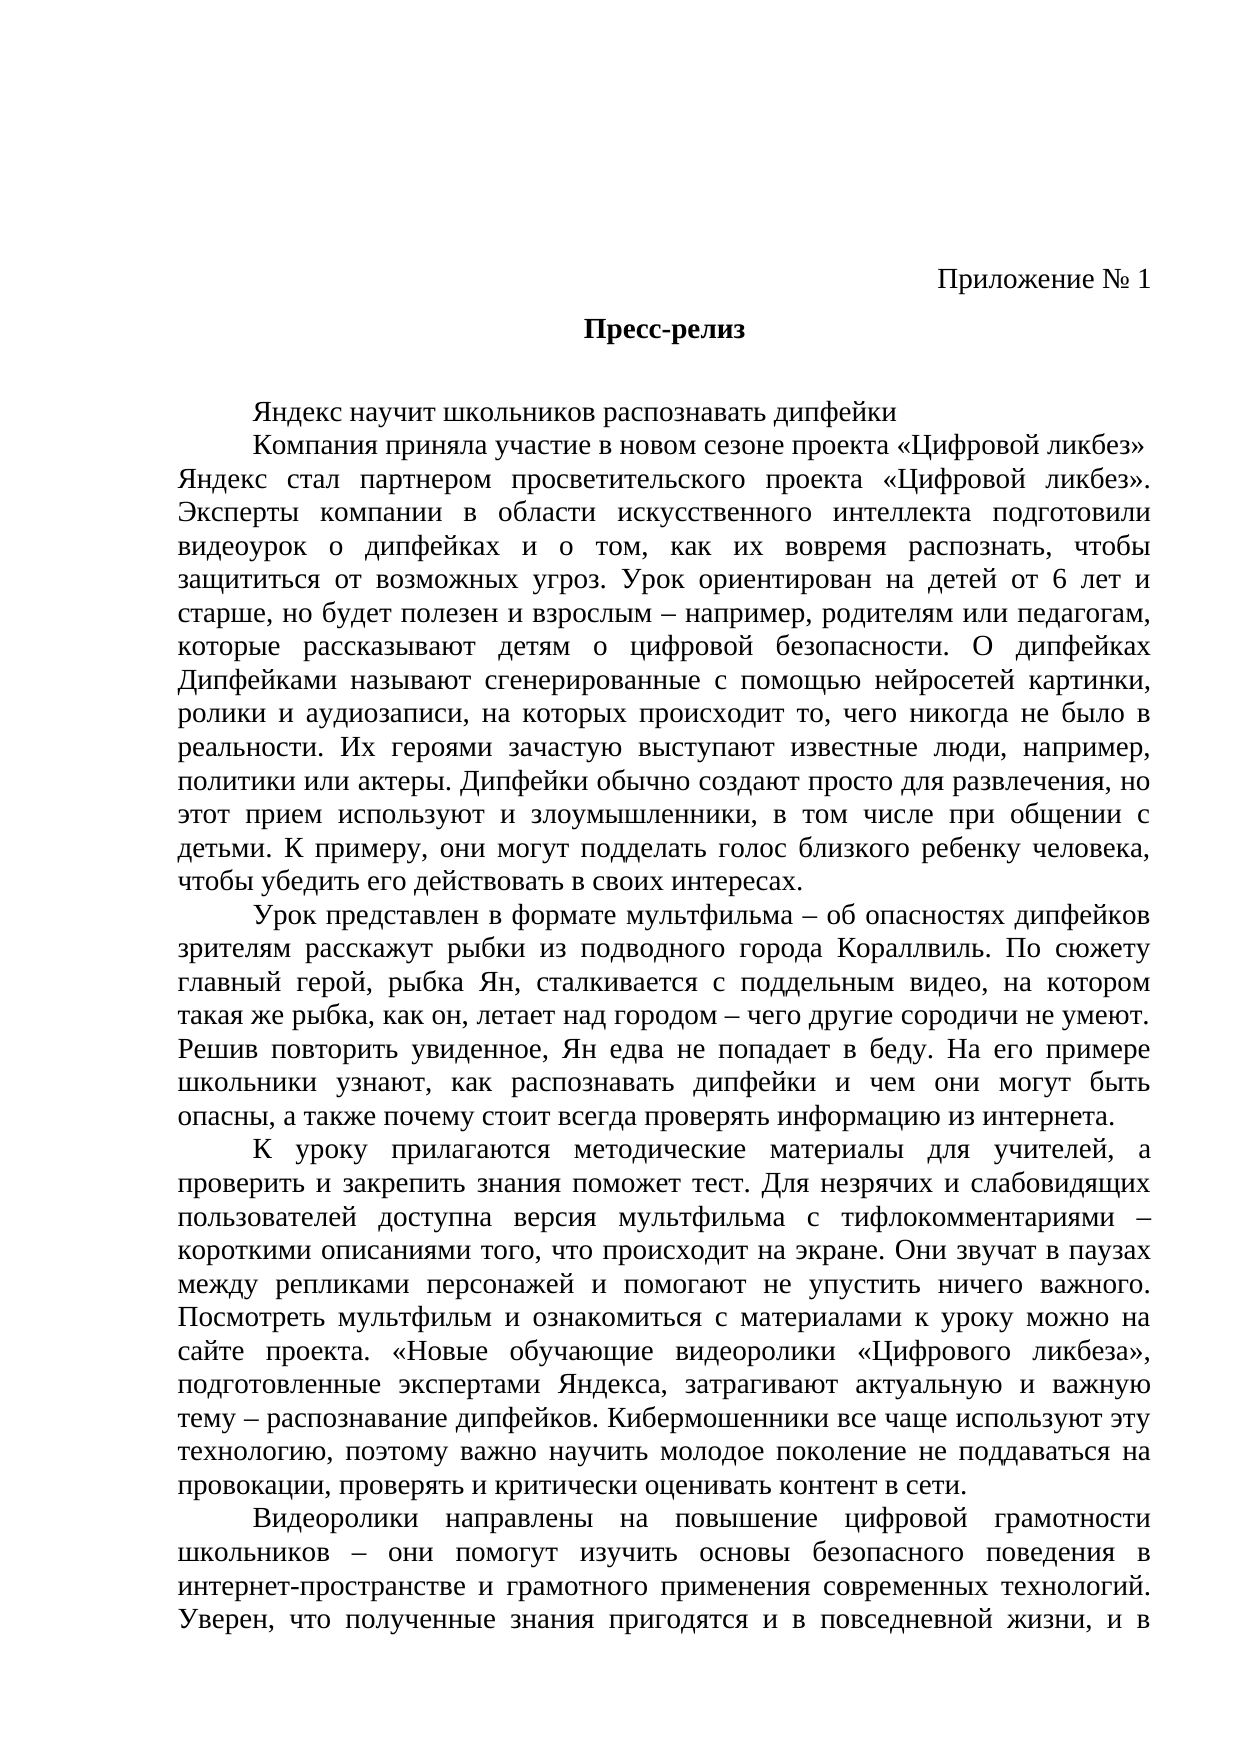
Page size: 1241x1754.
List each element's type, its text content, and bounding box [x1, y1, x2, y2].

text Компания приняла участие в новом сезоне проекта «Цифровой ликбез» [177, 427, 1152, 461]
text Пресс-релиз [177, 319, 1152, 344]
text Урок представлен в формате мультфильма – об опасностях дипфейков зрителям расскажут рыбки из подводного города Кораллвиль. По сюжету главный герой, рыбка Ян, сталкивается с поддельным видео, на котором такая же рыбка, как он, летает над городом – чего другие сородичи не умеют. Решив повторить увиденное, Ян едва не попадает в беду. На его примере школьники узнают, как распознавать дипфейки и чем они могут быть опасны, а также почему стоит всегда проверять информацию из интернета. [177, 897, 1152, 1132]
text К уроку прилагаются методические материалы для учителей, а проверить и закрепить знания поможет тест. Для незрячих и слабовидящих пользователей доступна версия мультфильма с тифлокомментариями – короткими описаниями того, что происходит на экране. Они звучат в паузах между репликами персонажей и помогают не упустить ничего важного. Посмотреть мультфильм и ознакомиться с материалами к уроку можно на сайте проекта. «Новые обучающие видеоролики «Цифрового ликбеза», подготовленные экспертами Яндекса, затрагивают актуальную и важную тему – распознавание дипфейков. Кибермошенники все чаще используют эту технологию, поэтому важно научить молодое поколение не поддаваться на провокации, проверять и критически оценивать контент в сети. [177, 1132, 1152, 1501]
text Яндекс научит школьников распознавать дипфейки [177, 394, 1152, 427]
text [177, 1501, 1152, 1635]
text Яндекс стал партнером просветительского проекта «Цифровой ликбез». Эксперты компании в области искусственного интеллекта подготовили видеоурок о дипфейках и о том, как их вовремя распознать, чтобы защититься от возможных угроз. Урок ориентирован на детей от 6 лет и старше, но будет полезен и взрослым – например, родителям или педагогам, которые рассказывают детям о цифровой безопасности. О дипфейках Дипфейками называют сгенерированные с помощью нейросетей картинки, ролики и аудиозаписи, на которых происходит то, чего никогда не было в реальности. Их героями зачастую выступают известные люди, например, политики или актеры. Дипфейки обычно создают просто для развлечения, но этот прием используют и злоумышленники, в том числе при общении с детьми. К примеру, они могут подделать голос близкого ребенку человека, чтобы убедить его действовать в своих интересах. [177, 461, 1152, 897]
text Приложение № 1 [177, 269, 1152, 294]
